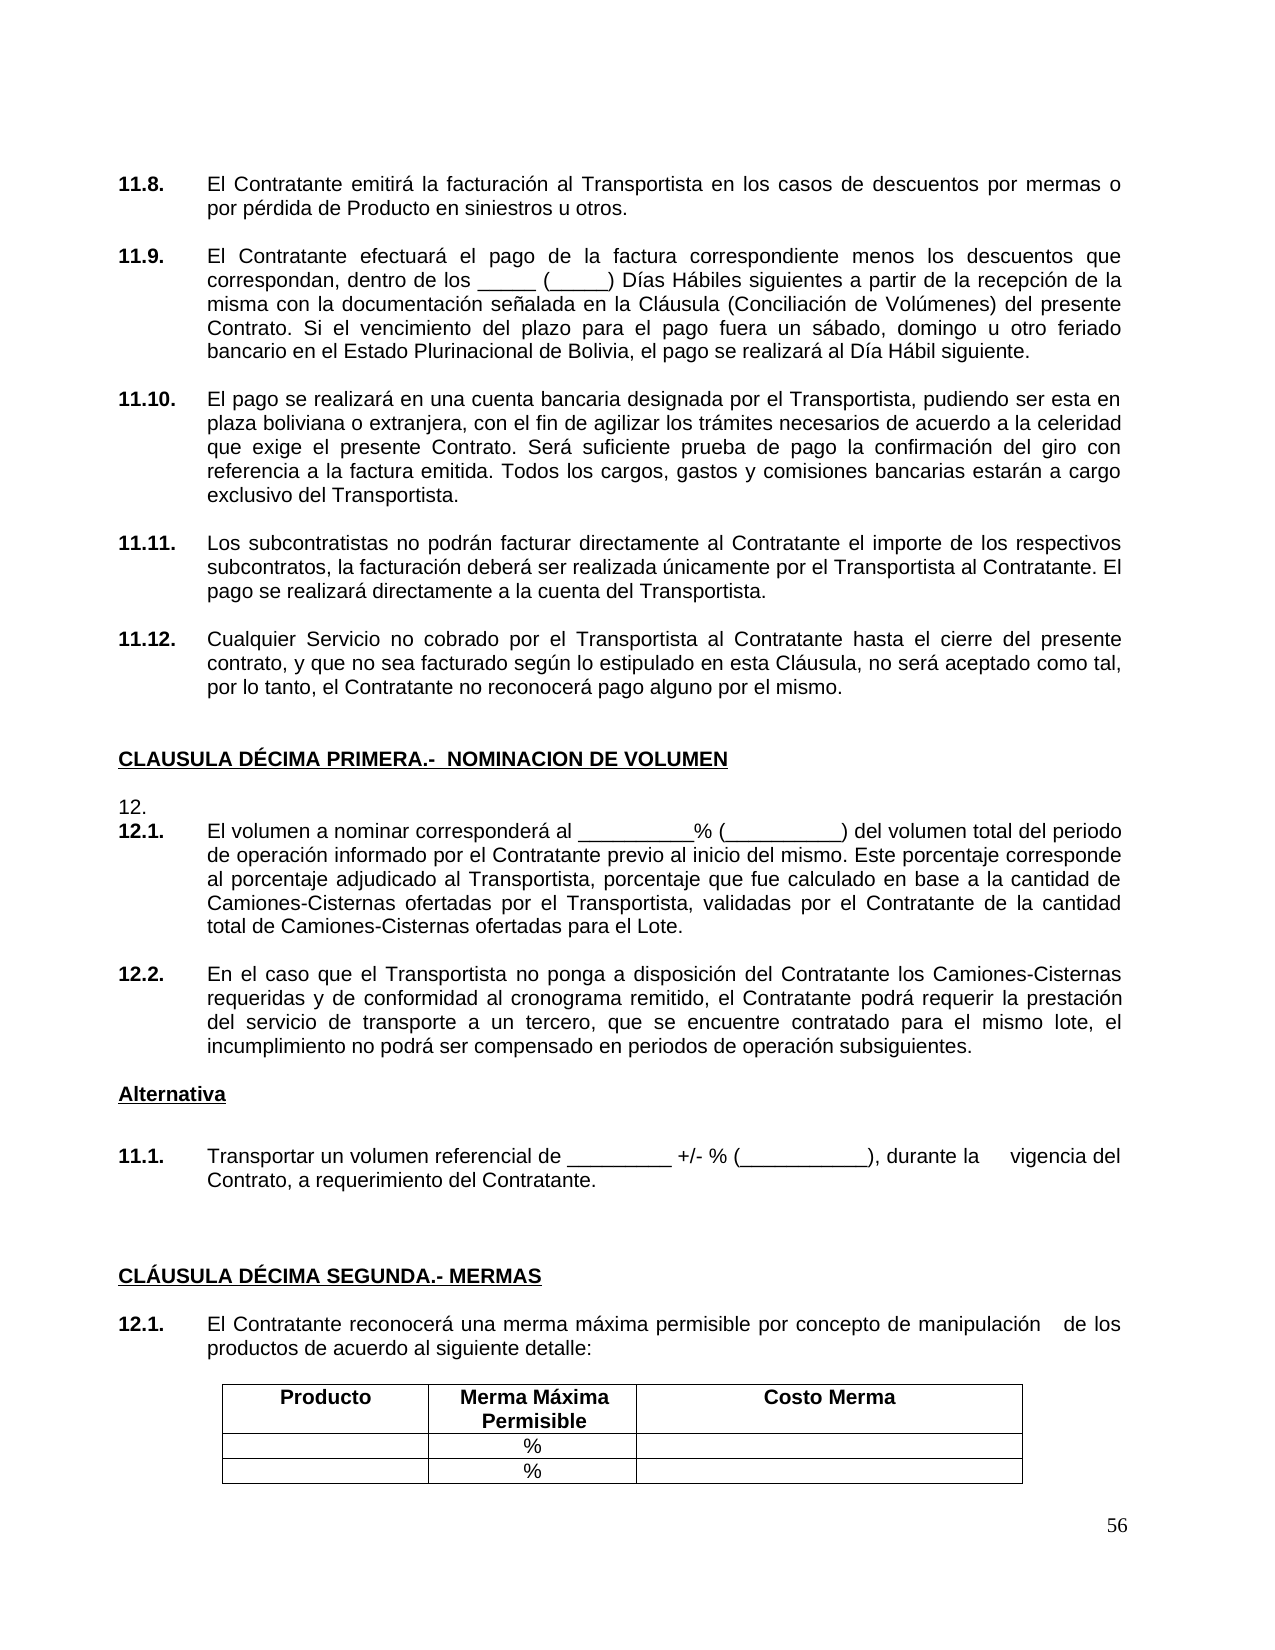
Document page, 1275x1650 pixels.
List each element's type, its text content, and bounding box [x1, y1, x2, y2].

list El Contratante reconocerá una merma máxima permisible por concepto de manipulación de los productos de acuerdo al siguiente detalle: [118, 1312, 1123, 1360]
table_cell [223, 1434, 428, 1458]
text Alternativa [118, 1082, 1127, 1106]
list El Contratante efectuará el pago de la factura correspondiente menos los descuentos que correspondan, dentro de los _____ (_____) Días Hábiles siguientes a partir de la recepción de la misma con la documentación señalada en la Cláusula (Conciliación de Volúmenes) del presente Contrato. Si el vencimiento del plazo para el pago fuera un sábado, domingo u otro feriado bancario en el Estado Plurinacional de Bolivia, el pago se realizará al Día Hábil siguiente. [118, 243, 1123, 363]
table_cell % [429, 1434, 636, 1458]
list Cualquier Servicio no cobrado por el Transportista al Contratante hasta el cierre del presente contrato, y que no sea facturado según lo estipulado en esta Cláusula, no será aceptado como tal, por lo tanto, el Contratante no reconocerá pago alguno por el mismo. [118, 627, 1123, 699]
list El volumen a nominar corresponderá al __________% (__________) del volumen total del periodo de operación informado por el Contratante previo al inicio del mismo. Este porcentaje corresponde al porcentaje adjudicado al Transportista, porcentaje que fue calculado en base a la cantidad de Camiones-Cisternas ofertadas por el Transportista, validadas por el Contratante de la cantidad total de Camiones-Cisternas ofertadas para el Lote. [118, 818, 1123, 938]
list En el caso que el Transportista no ponga a disposición del Contratante los Camiones-Cisternas requeridas y de conformidad al cronograma remitido, el Contratante podrá requerir la prestación del servicio de transporte a un tercero, que se encuentre contratado para el mismo lote, el incumplimiento no podrá ser compensado en periodos de operación subsiguientes.​ [118, 962, 1123, 1058]
text CLÁUSULA DÉCIMA SEGUNDA.- MERMAS [118, 1264, 1127, 1288]
text CLAUSULA DÉCIMA PRIMERA.- NOMINACION DE VOLUMEN [118, 747, 1127, 771]
table_cell [637, 1434, 1022, 1458]
list Los subcontratistas no podrán facturar directamente al Contratante el importe de los respectivos subcontratos, la facturación deberá ser realizada únicamente por el Transportista al Contratante. El pago se realizará directamente a la cuenta del Transportista. [118, 531, 1123, 603]
table_header Costo Merma [637, 1385, 1022, 1433]
table_cell [223, 1459, 428, 1483]
table_header Merma Máxima Permisible [429, 1385, 636, 1433]
table_cell [637, 1459, 1022, 1483]
list Transportar un volumen referencial de _________ +/- % (___________), durante la vigencia del Contrato, a requerimiento del Contratante. [118, 1144, 1123, 1192]
list El pago se realizará en una cuenta bancaria designada por el Transportista, pudiendo ser esta en plaza boliviana o extranjera, con el fin de agilizar los trámites necesarios de acuerdo a la celeridad que exige el presente Contrato. Será suficiente prueba de pago la confirmación del giro con referencia a la factura emitida. Todos los cargos, gastos y comisiones bancarias estarán a cargo exclusivo del Transportista. [118, 387, 1123, 507]
list El Contratante emitirá la facturación al Transportista en los casos de descuentos por mermas o por pérdida de Producto en siniestros u otros. [118, 172, 1123, 219]
table_header Producto [223, 1385, 428, 1433]
table_cell % [429, 1459, 636, 1483]
